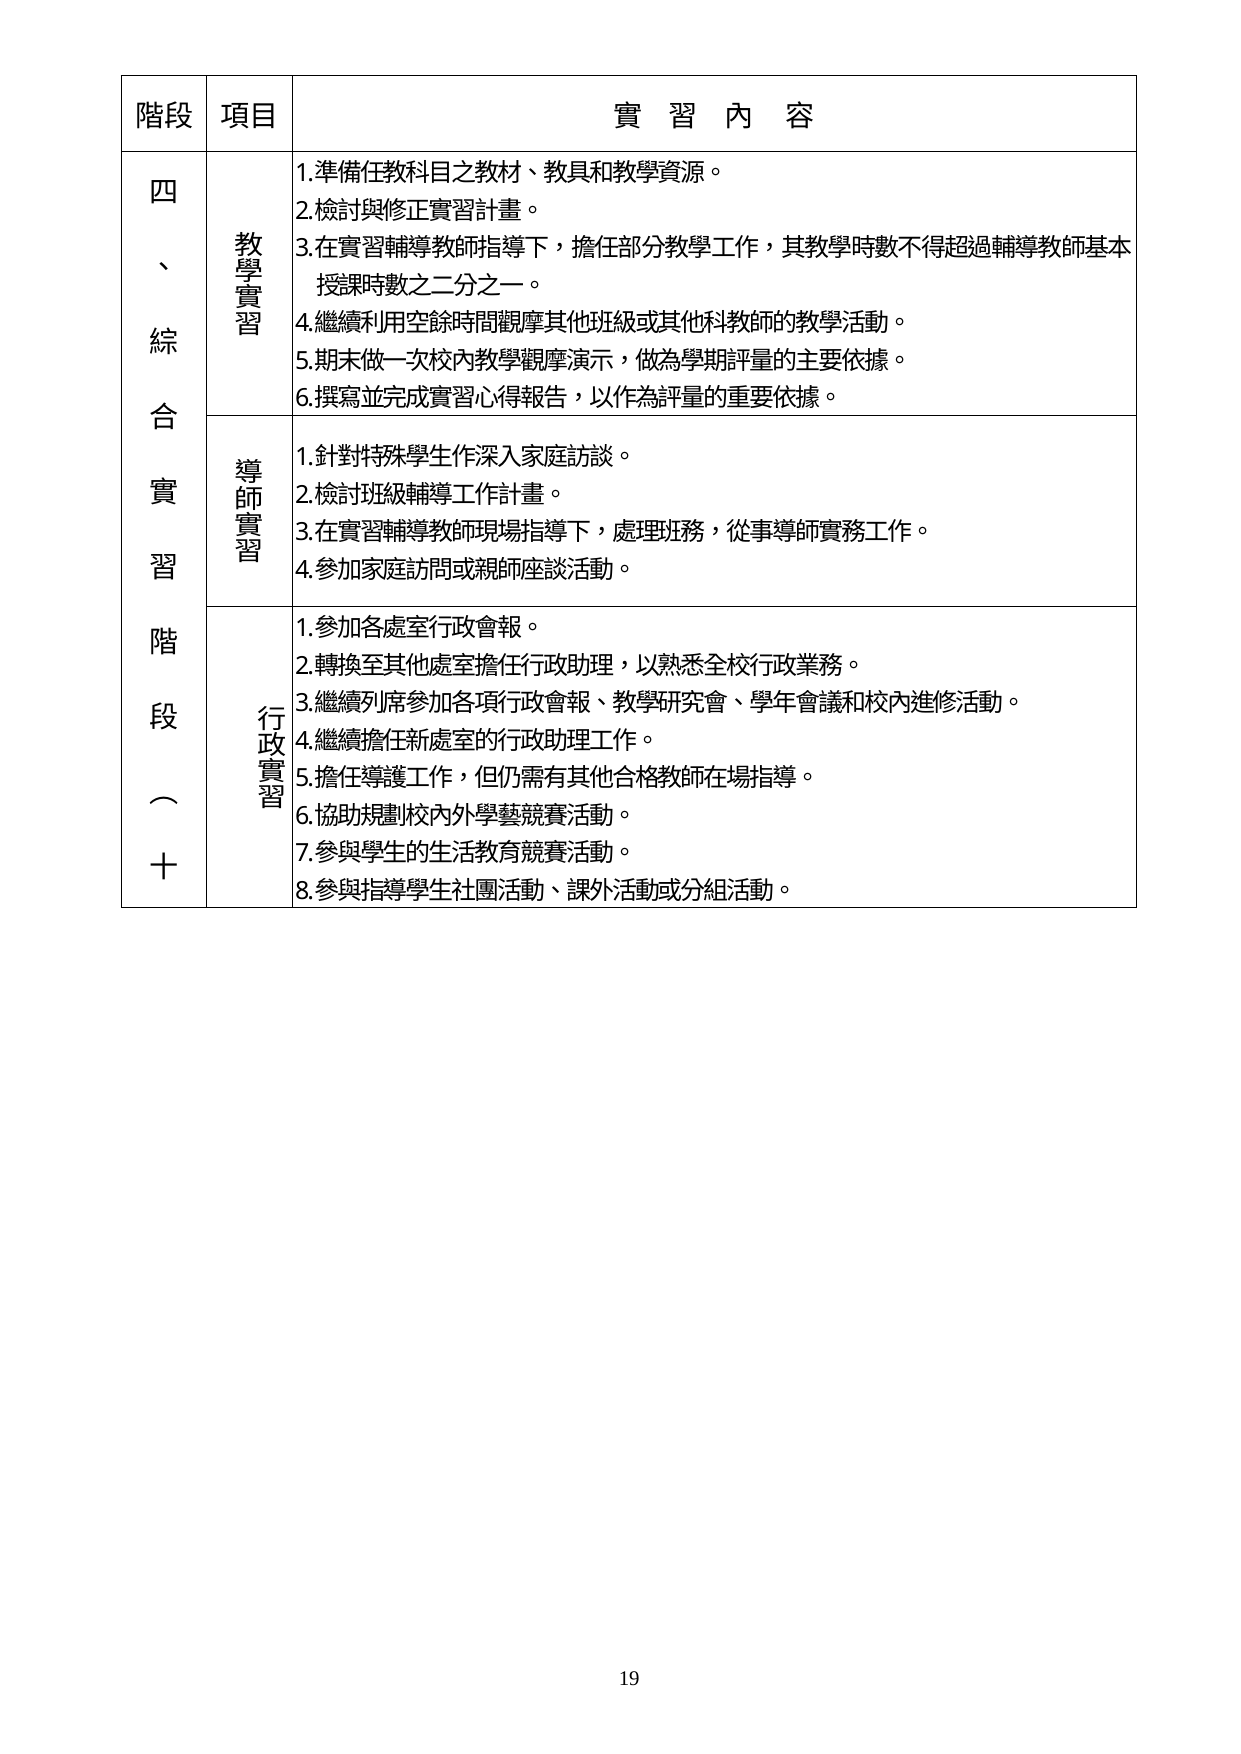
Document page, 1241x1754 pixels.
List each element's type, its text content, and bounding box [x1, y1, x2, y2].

table_cell 行政實習 [207, 607, 292, 907]
table_cell 導師實習 [207, 416, 292, 606]
table_cell 1.準備任教科目之教材、教具和教學資源。 2.檢討與修正實習計畫。 3.在實習輔導教師指導下，擔任部分教學工作，其教學時數不得超過輔導教師基本授課時數之二分之一。 4.繼續利用空餘時間觀摩其他班級或其他科教師的教學活動。 5.期末做一次校內教學觀摩演示，做為學期評量的主要依據。 6.撰寫並完成實習心得報告，以作為評量的重要依據。 [293, 152, 1136, 415]
table_header 實 習 內 容 [293, 76, 1136, 151]
table_cell 1.參加各處室行政會報。 2.轉換至其他處室擔任行政助理，以熟悉全校行政業務。 3.繼續列席參加各項行政會報、教學研究會、學年會議和校內進修活動。 4.繼續擔任新處室的行政助理工作。 5.擔任導護工作，但仍需有其他合格教師在場指導。 6.協助規劃校內外學藝競賽活動。 7.參與學生的生活教育競賽活動。 8.參與指導學生社團活動、課外活動或分組活動。 [293, 607, 1136, 907]
table_cell 教學實習 [207, 152, 292, 415]
table_header 階段 [122, 76, 206, 151]
table_cell 四 、 綜 合 實 習 階 段 ︵ 十 一 月 或 五 月 至 實 習 結 束 ︶ [122, 152, 206, 907]
table_header 項目 [207, 76, 292, 151]
table_cell 1.針對特殊學生作深入家庭訪談。 2.檢討班級輔導工作計畫。 3.在實習輔導教師現場指導下，處理班務，從事導師實務工作。 4.參加家庭訪問或親師座談活動。 [293, 416, 1136, 606]
